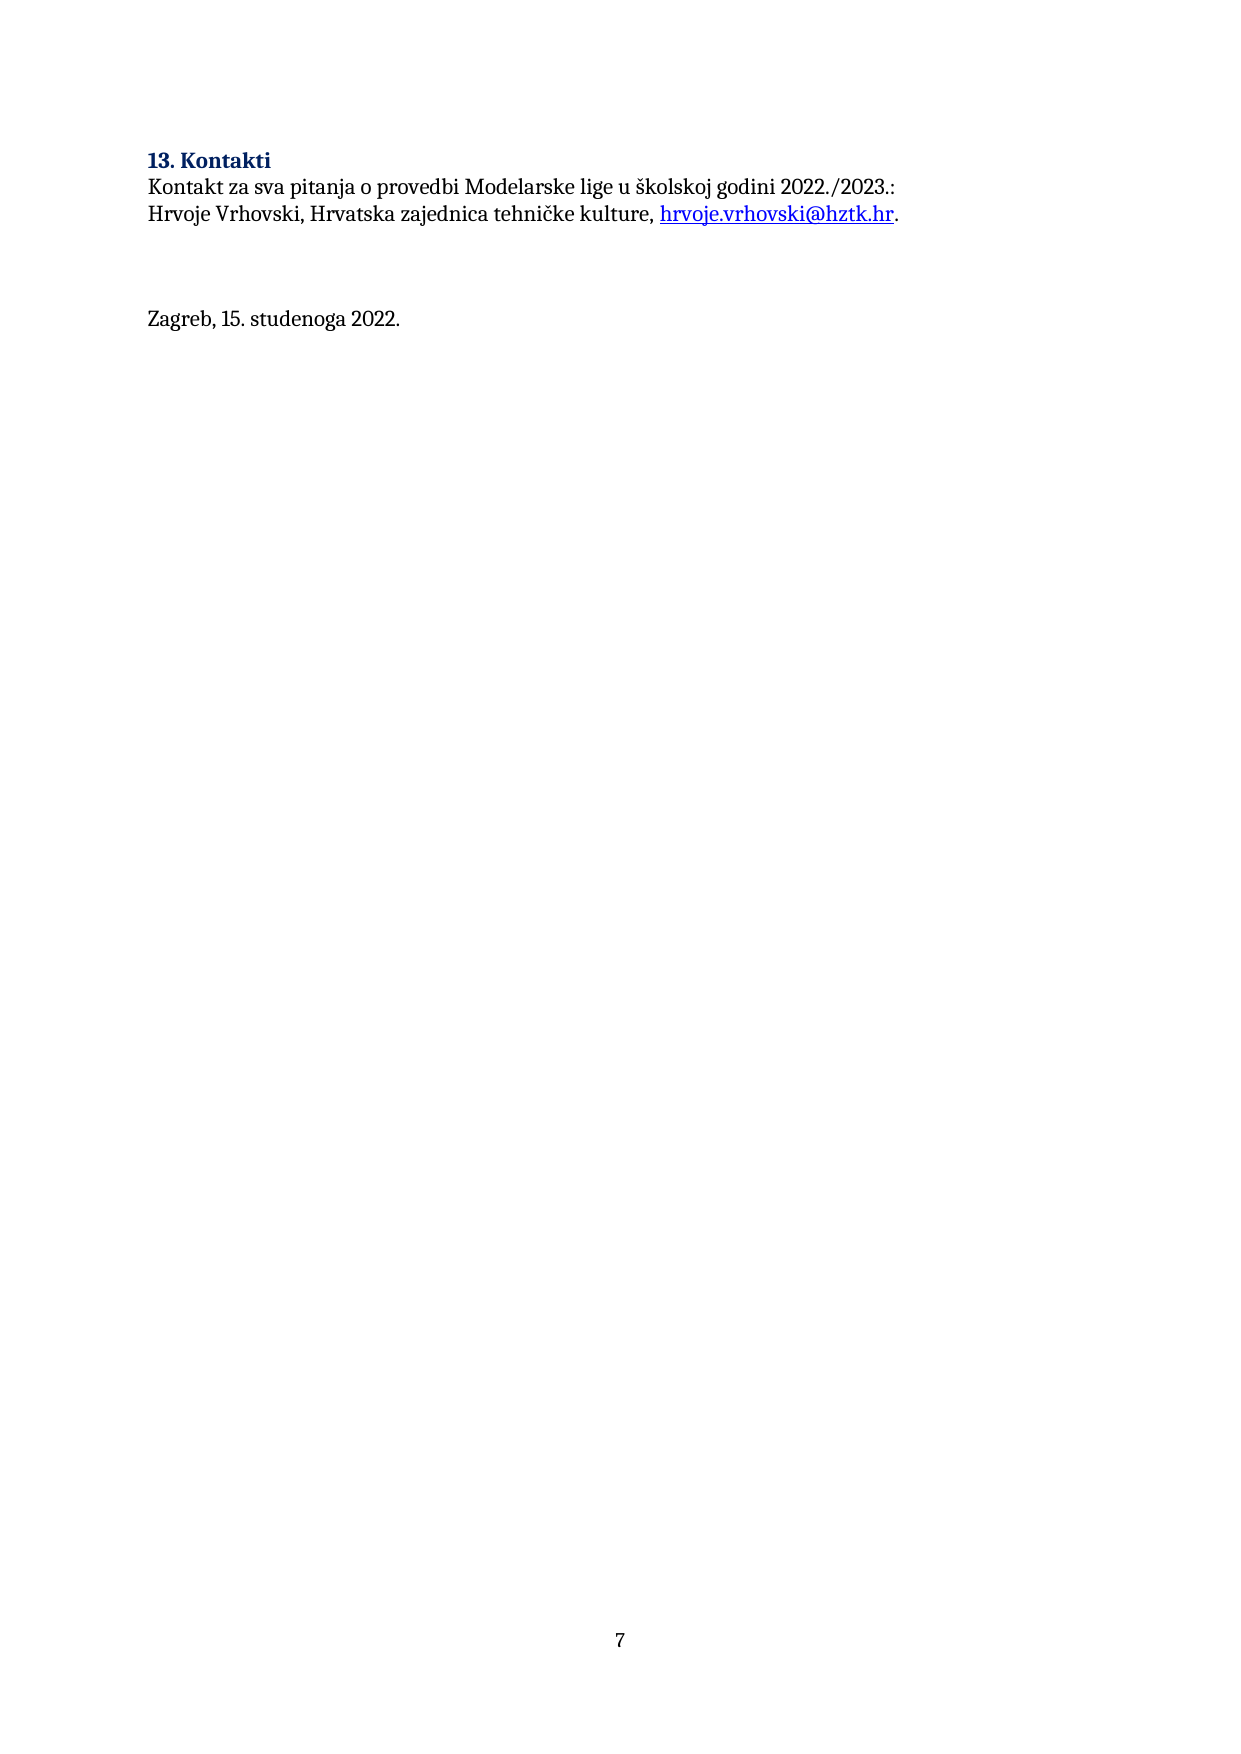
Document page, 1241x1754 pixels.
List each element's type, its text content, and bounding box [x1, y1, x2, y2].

text Zagreb, 15. studenoga 2022. [148, 306, 1093, 332]
text Kontakt za sva pitanja o provedbi Modelarske lige u školskoj godini 2022./2023.: [148, 174, 1093, 200]
text 13. Kontakti [148, 148, 1093, 174]
text Hrvoje Vrhovski, Hrvatska zajednica tehničke kulture, hrvoje.vrhovski@hztk.hr. [148, 200, 1093, 227]
